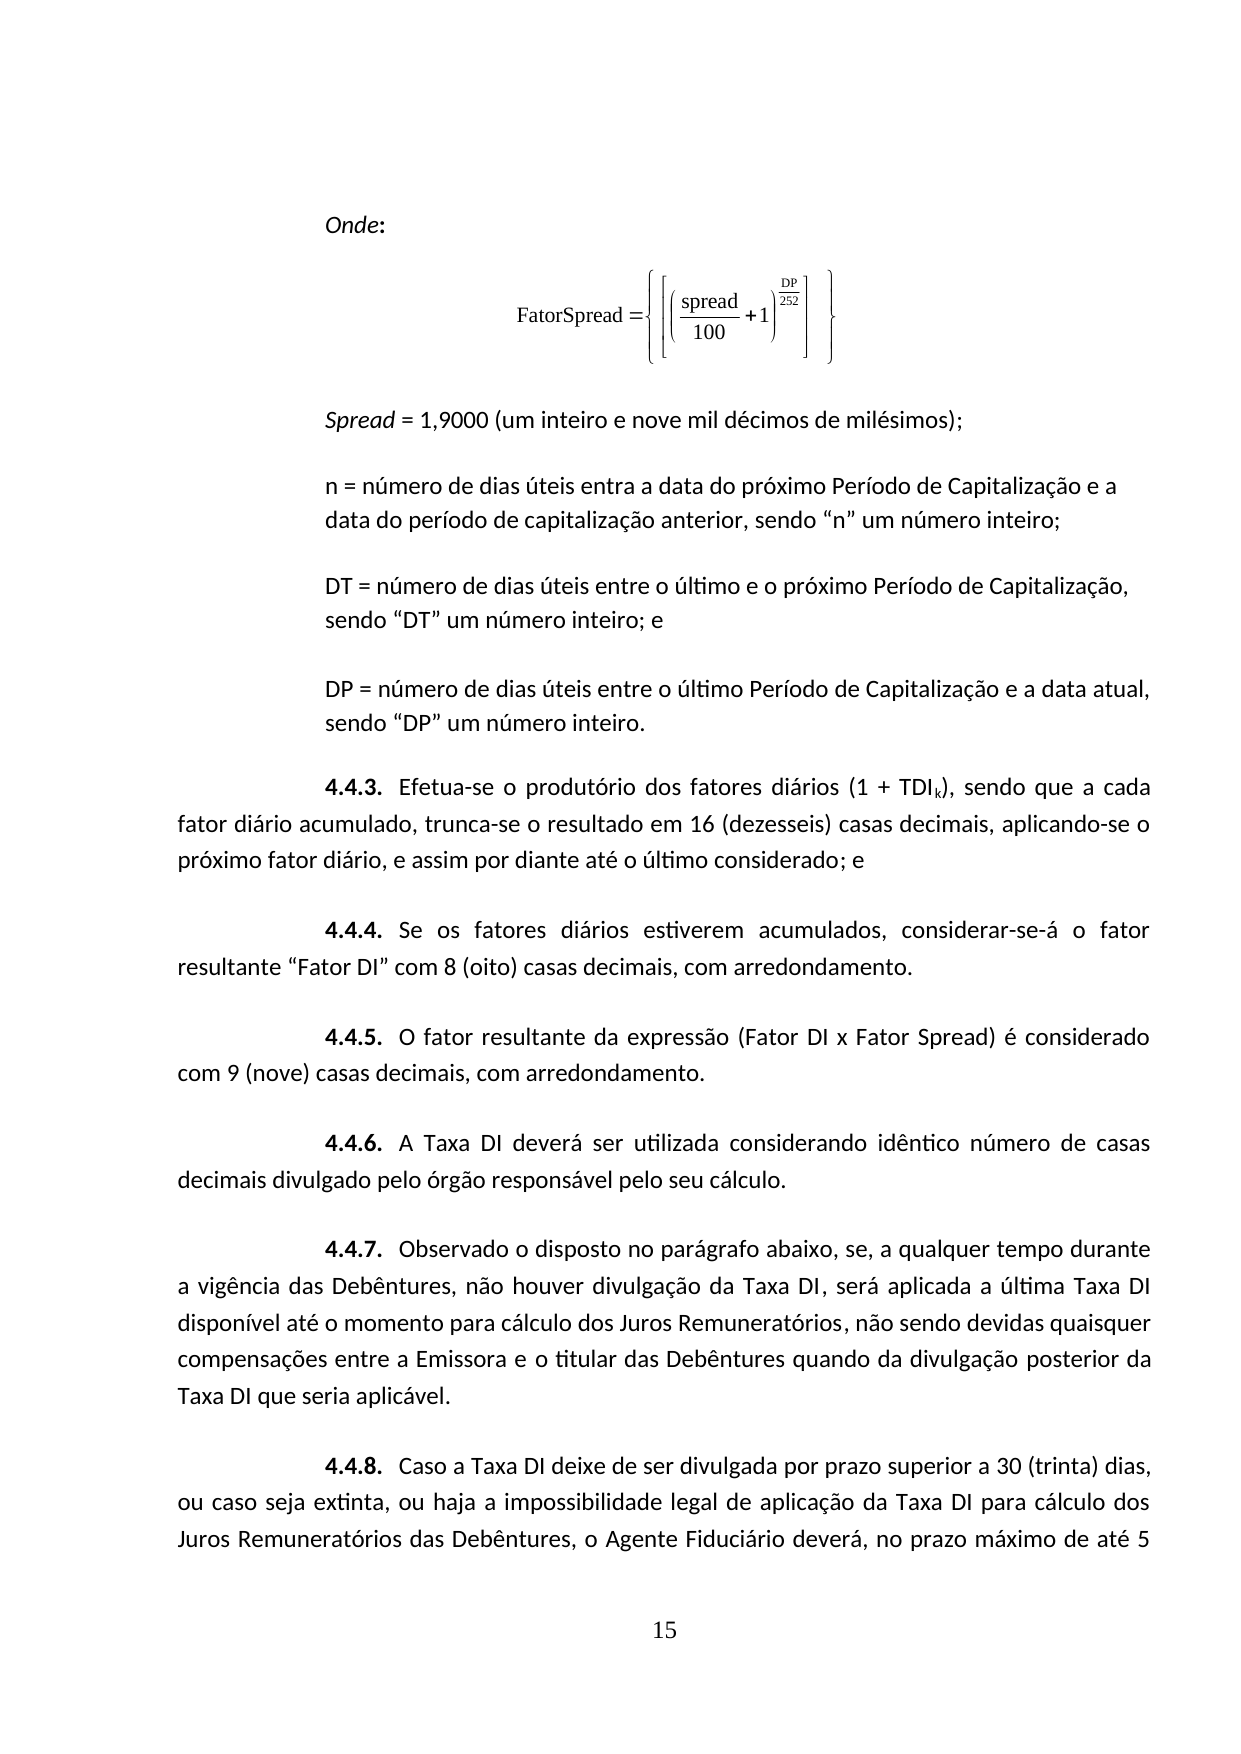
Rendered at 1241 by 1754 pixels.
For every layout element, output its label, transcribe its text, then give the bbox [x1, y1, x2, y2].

text DT = número de dias úteis entre o último e o próximo Período de Capitalização, sendo “DT” um número inteiro; e [325, 568, 1152, 635]
text DP = número de dias úteis entre o último Período de Capitalização e a data atual, sendo “DP” um número inteiro. [325, 671, 1152, 738]
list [177, 1450, 1152, 1553]
text n = número de dias úteis entra a data do próximo Período de Capitalização e a data do período de capitalização anterior, sendo “n” um número inteiro; [325, 468, 1152, 535]
text Spread = 1,9000 (um inteiro e nove mil décimos de milésimos); [325, 401, 1152, 435]
list Observado o disposto no parágrafo abaixo, se, a qualquer tempo durante a vigência das Debêntures, não houver divulgação da Taxa DI, será aplicada a última Taxa DI disponível até o momento para cálculo dos Juros Remuneratórios, não sendo devidas quaisquer compensações entre a Emissora e o titular das Debêntures quando da divulgação posterior da Taxa DI que seria aplicável. [177, 1234, 1152, 1410]
list Efetua-se o produtório dos fatores diários (1 + TDIk), sendo que a cada fator diário acumulado, trunca-se o resultado em 16 (dezesseis) casas decimais, aplicando-se o próximo fator diário, e assim por diante até o último considerado; e [177, 771, 1152, 875]
list Se os fatores diários estiverem acumulados, considerar-se-á o fator resultante “Fator DI” com 8 (oito) casas decimais, com arredondamento. [177, 914, 1152, 981]
list A Taxa DI deverá ser utilizada considerando idêntico número de casas decimais divulgado pelo órgão responsável pelo seu cálculo. [177, 1127, 1152, 1194]
list O fator resultante da expressão (Fator DI x Fator Spread) é considerado com 9 (nove) casas decimais, com arredondamento. [177, 1021, 1152, 1088]
text Onde: [251, 207, 1152, 240]
